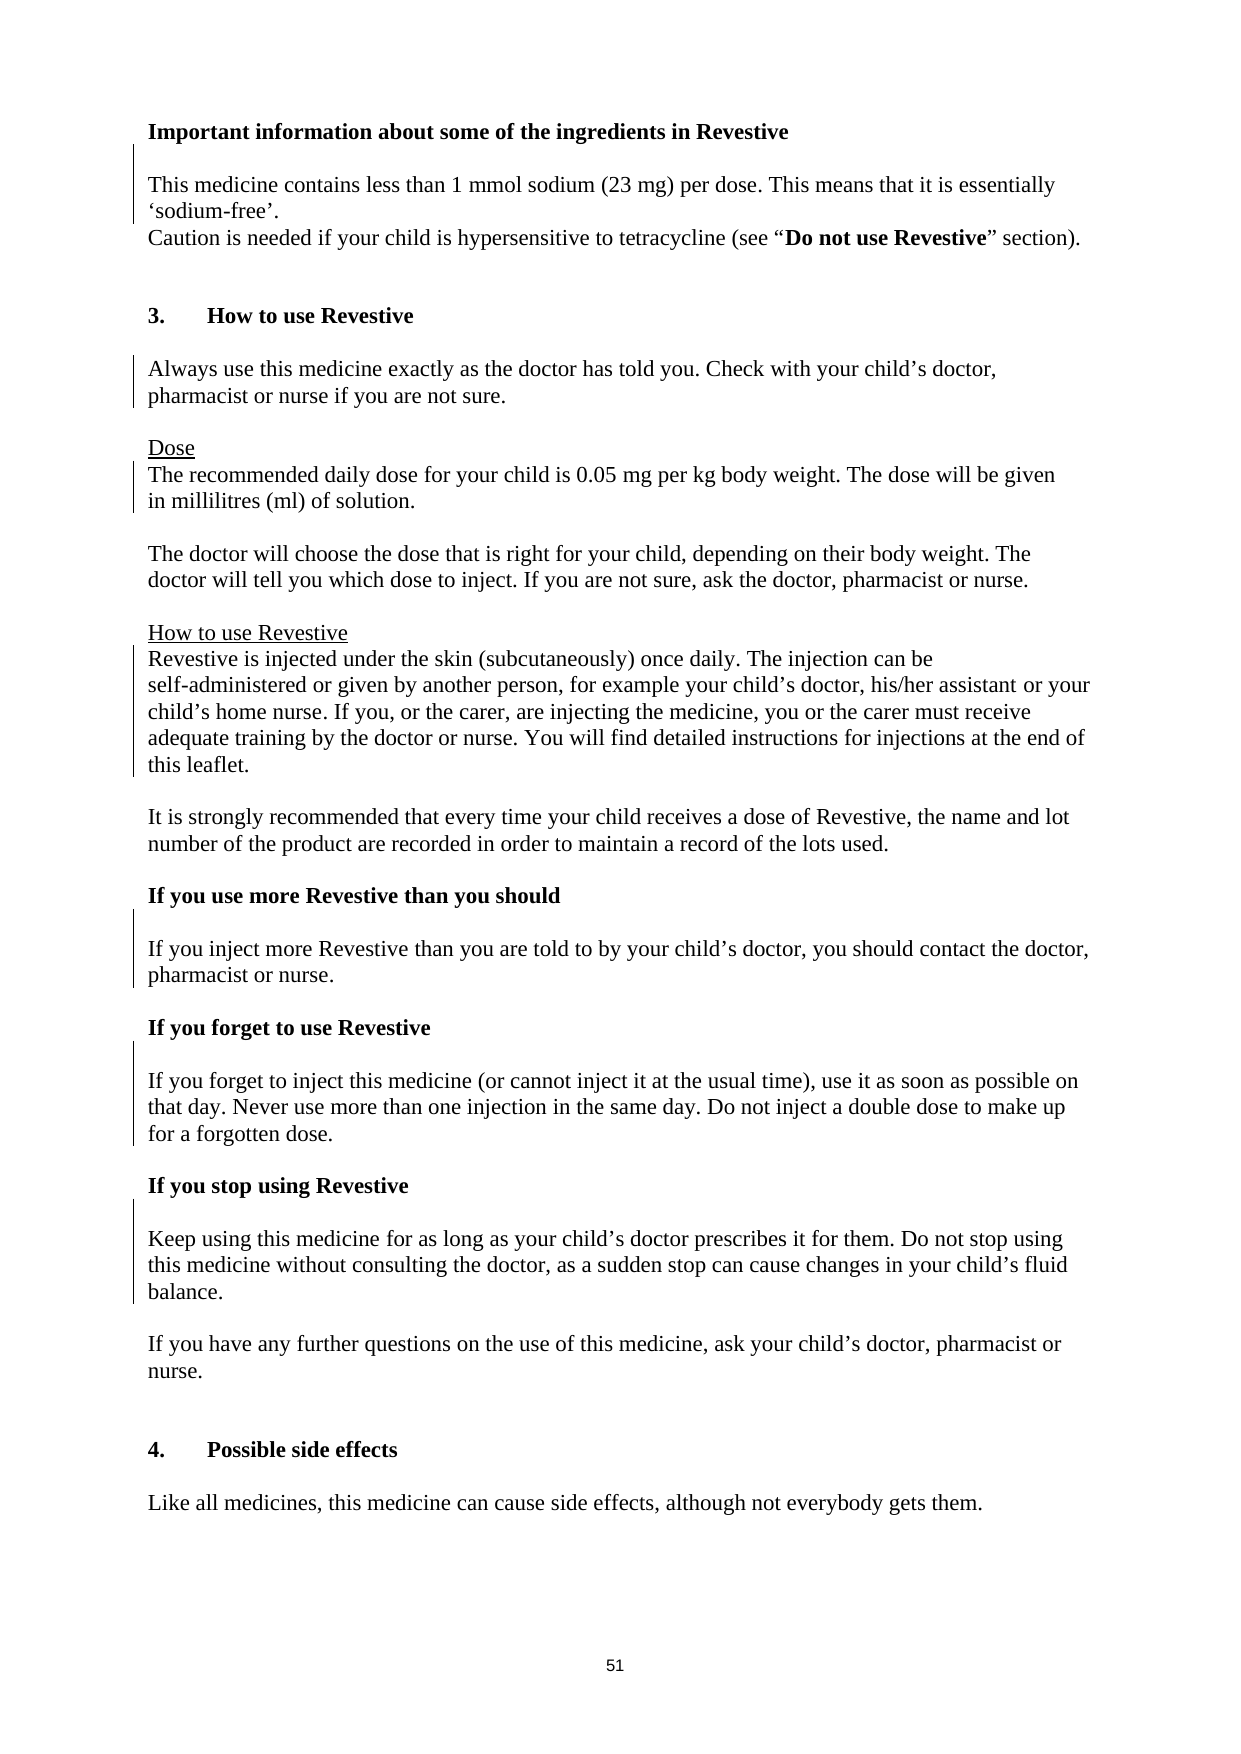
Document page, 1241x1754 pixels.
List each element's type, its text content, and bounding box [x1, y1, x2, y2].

text This medicine contains less than 1 mmol sodium (23 mg) per dose. This means that it is essentially ‘sodium-free’. [148, 171, 1092, 223]
text Dose [148, 434, 1092, 461]
list If you stop using Revestive [148, 1172, 1092, 1199]
list 4. Possible side effects [148, 1436, 1092, 1462]
list 3. How to use Revestive [148, 303, 1092, 329]
list Like all medicines, this medicine can cause side effects, although not everybody gets them. [148, 1488, 1092, 1515]
text How to use Revestive [148, 619, 1092, 645]
text The recommended daily dose for your child is 0.05 mg per kg body weight. The dose will be given in millilitres (ml) of solution. [148, 461, 1092, 513]
list Important information about some of the ingredients in Revestive [148, 118, 1092, 144]
text If you forget to inject this medicine (or cannot inject it at the usual time), use it as soon as possible on that day. Never use more than one injection in the same day. Do not inject a double dose to make up for a forgotten dose. [148, 1067, 1092, 1146]
text The doctor will choose the dose that is right for your child, depending on their body weight. The doctor will tell you which dose to inject. If you are not sure, ask the doctor, pharmacist or nurse. [148, 540, 1092, 592]
text If you inject more Revestive than you are told to by your child’s doctor, you should contact the doctor, pharmacist or nurse. [148, 935, 1092, 988]
list If you use more Revestive than you should [148, 882, 1092, 909]
list If you have any further questions on the use of this medicine, ask your child’s doctor, pharmacist or nurse. [148, 1330, 1092, 1383]
list Keep using this medicine for as long as your child’s doctor prescribes it for them. Do not stop using this medicine without consulting the doctor, as a sudden stop can cause changes in your child’s fluid balance. [148, 1225, 1092, 1304]
text Caution is needed if your child is hypersensitive to tetracycline (see “Do not use Revestive” section). [148, 223, 1092, 250]
text If you forget to use Revestive [148, 1014, 1092, 1041]
text Revestive is injected under the skin (subcutaneously) once daily. The injection can be self-administered or given by another person, for example your child’s doctor, his/her assistant or your child’s home nurse. If you, or the carer, are injecting the medicine, you or the carer must receive adequate training by the doctor or nurse. You will find detailed instructions for injections at the end of this leaflet. [148, 645, 1092, 777]
text Always use this medicine exactly as the doctor has told you. Check with your child’s doctor, pharmacist or nurse if you are not sure. [148, 355, 1092, 408]
list It is strongly recommended that every time your child receives a dose of Revestive, the name and lot number of the product are recorded in order to maintain a record of the lots used. [148, 803, 1092, 856]
